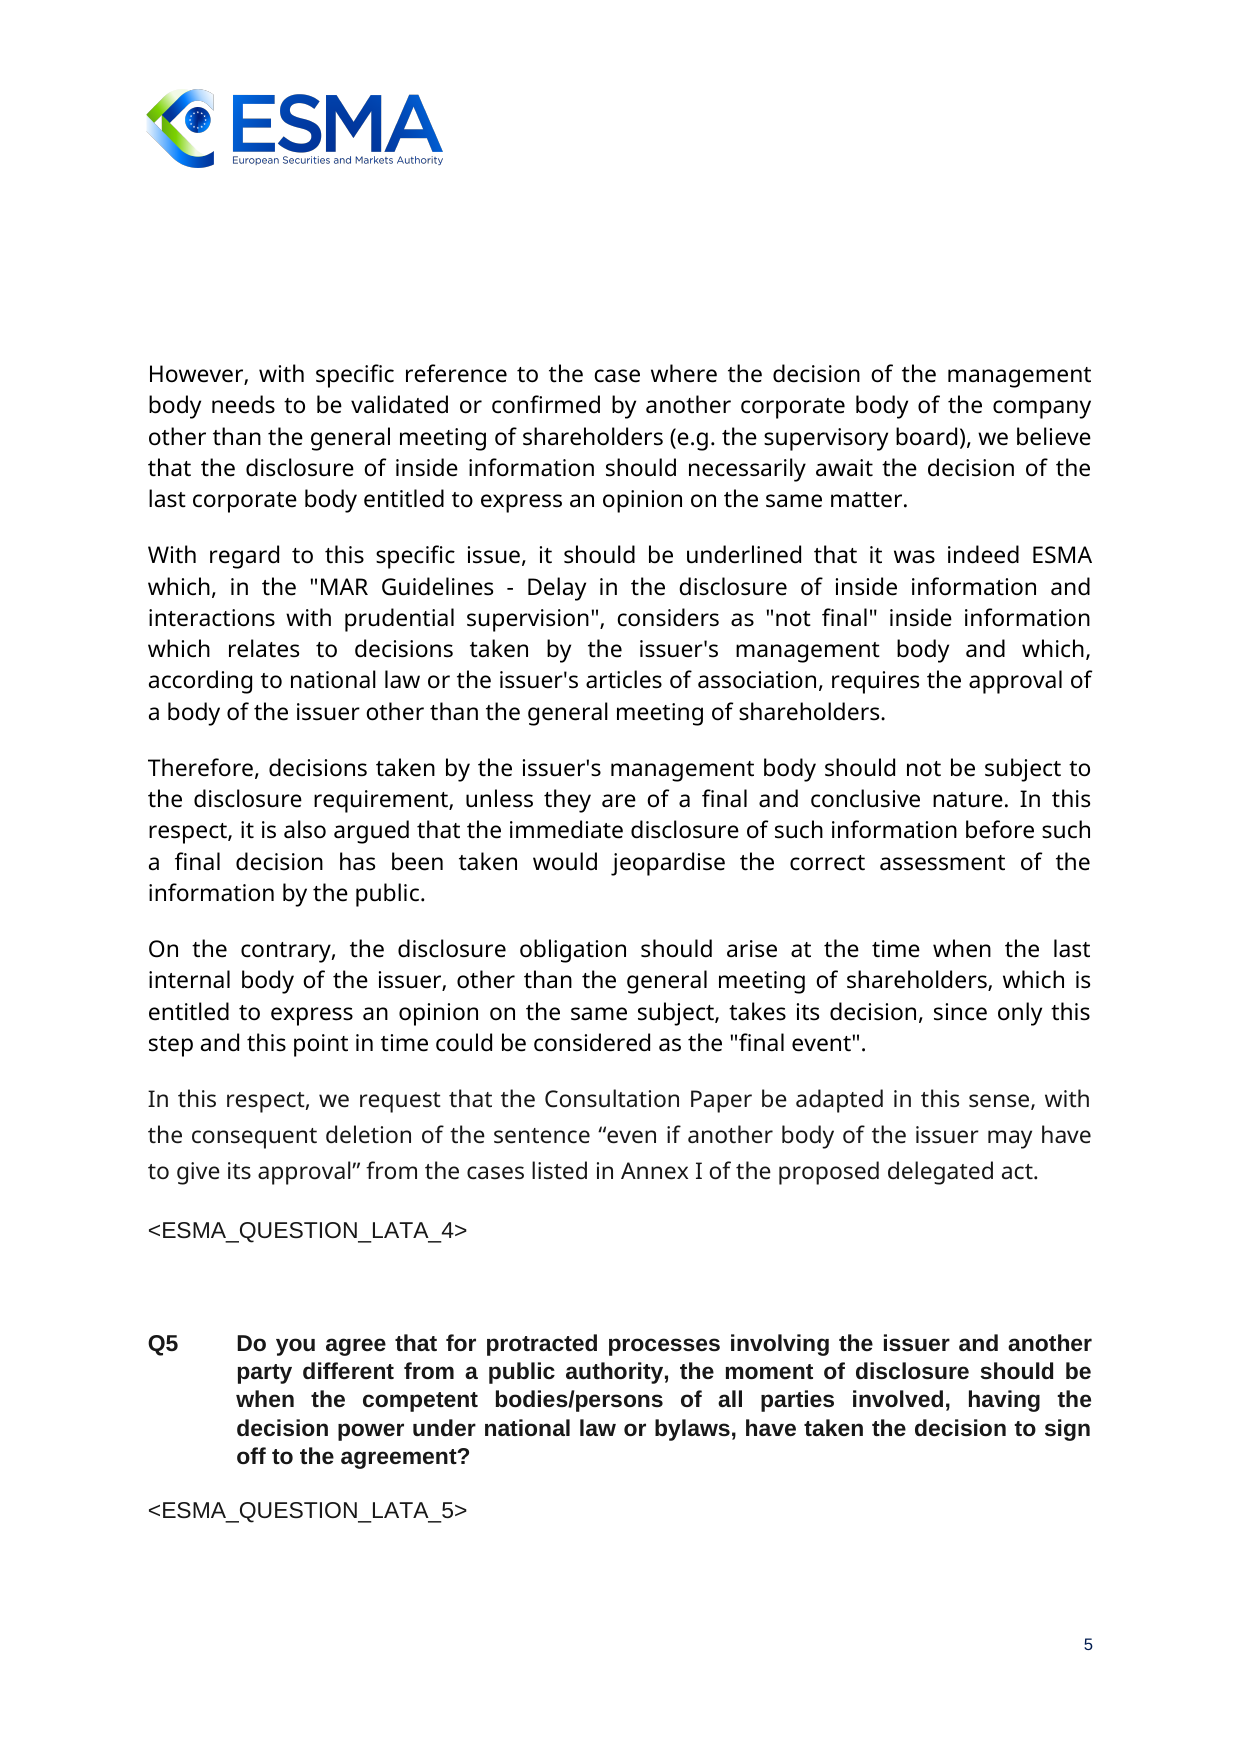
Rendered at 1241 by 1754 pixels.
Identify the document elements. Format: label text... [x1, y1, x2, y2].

text On the contrary, the disclosure obligation should arise at the time when the last internal body of the issuer, other than the general meeting of shareholders, which is entitled to express an opinion on the same subject, takes its decision, since only this step and this point in time could be considered as the "final event". [148, 933, 1093, 1058]
text Therefore, decisions taken by the issuer's management body should not be subject to the disclosure requirement, unless they are of a final and conclusive nature. In this respect, it is also argued that the immediate disclosure of such information before such a final decision has been taken would jeopardise the correct assessment of the information by the public. [148, 752, 1093, 908]
list Do you agree that for protracted processes involving the issuer and another party different from a public authority, the moment of disclosure should be when the competent bodies/persons of all parties involved, having the decision power under national law or bylaws, have taken the decision to sign off to the agreement? [148, 1329, 1093, 1469]
text <ESMA_QUESTION_LATA_5> [148, 1497, 1093, 1523]
picture [146, 89, 443, 168]
text In this respect, we request that the Consultation Paper be adapted in this sense, with the consequent deletion of the sentence “even if another body of the issuer may have to give its approval” from the cases listed in Annex I of the proposed delegated act. [148, 1083, 1093, 1186]
text However, with specific reference to the case where the decision of the management body needs to be validated or confirmed by another corporate body of the company other than the general meeting of shareholders (e.g. the supervisory board), we believe that the disclosure of inside information should necessarily await the decision of the last corporate body entitled to express an opinion on the same matter. [148, 358, 1093, 514]
text <ESMA_QUESTION_LATA_4> [148, 1217, 1093, 1243]
text With regard to this specific issue, it should be underlined that it was indeed ESMA which, in the "MAR Guidelines - Delay in the disclosure of inside information and interactions with prudential supervision", considers as "not final" inside information which relates to decisions taken by the issuer's management body and which, according to national law or the issuer's articles of association, requires the approval of a body of the issuer other than the general meeting of shareholders. [148, 539, 1093, 727]
